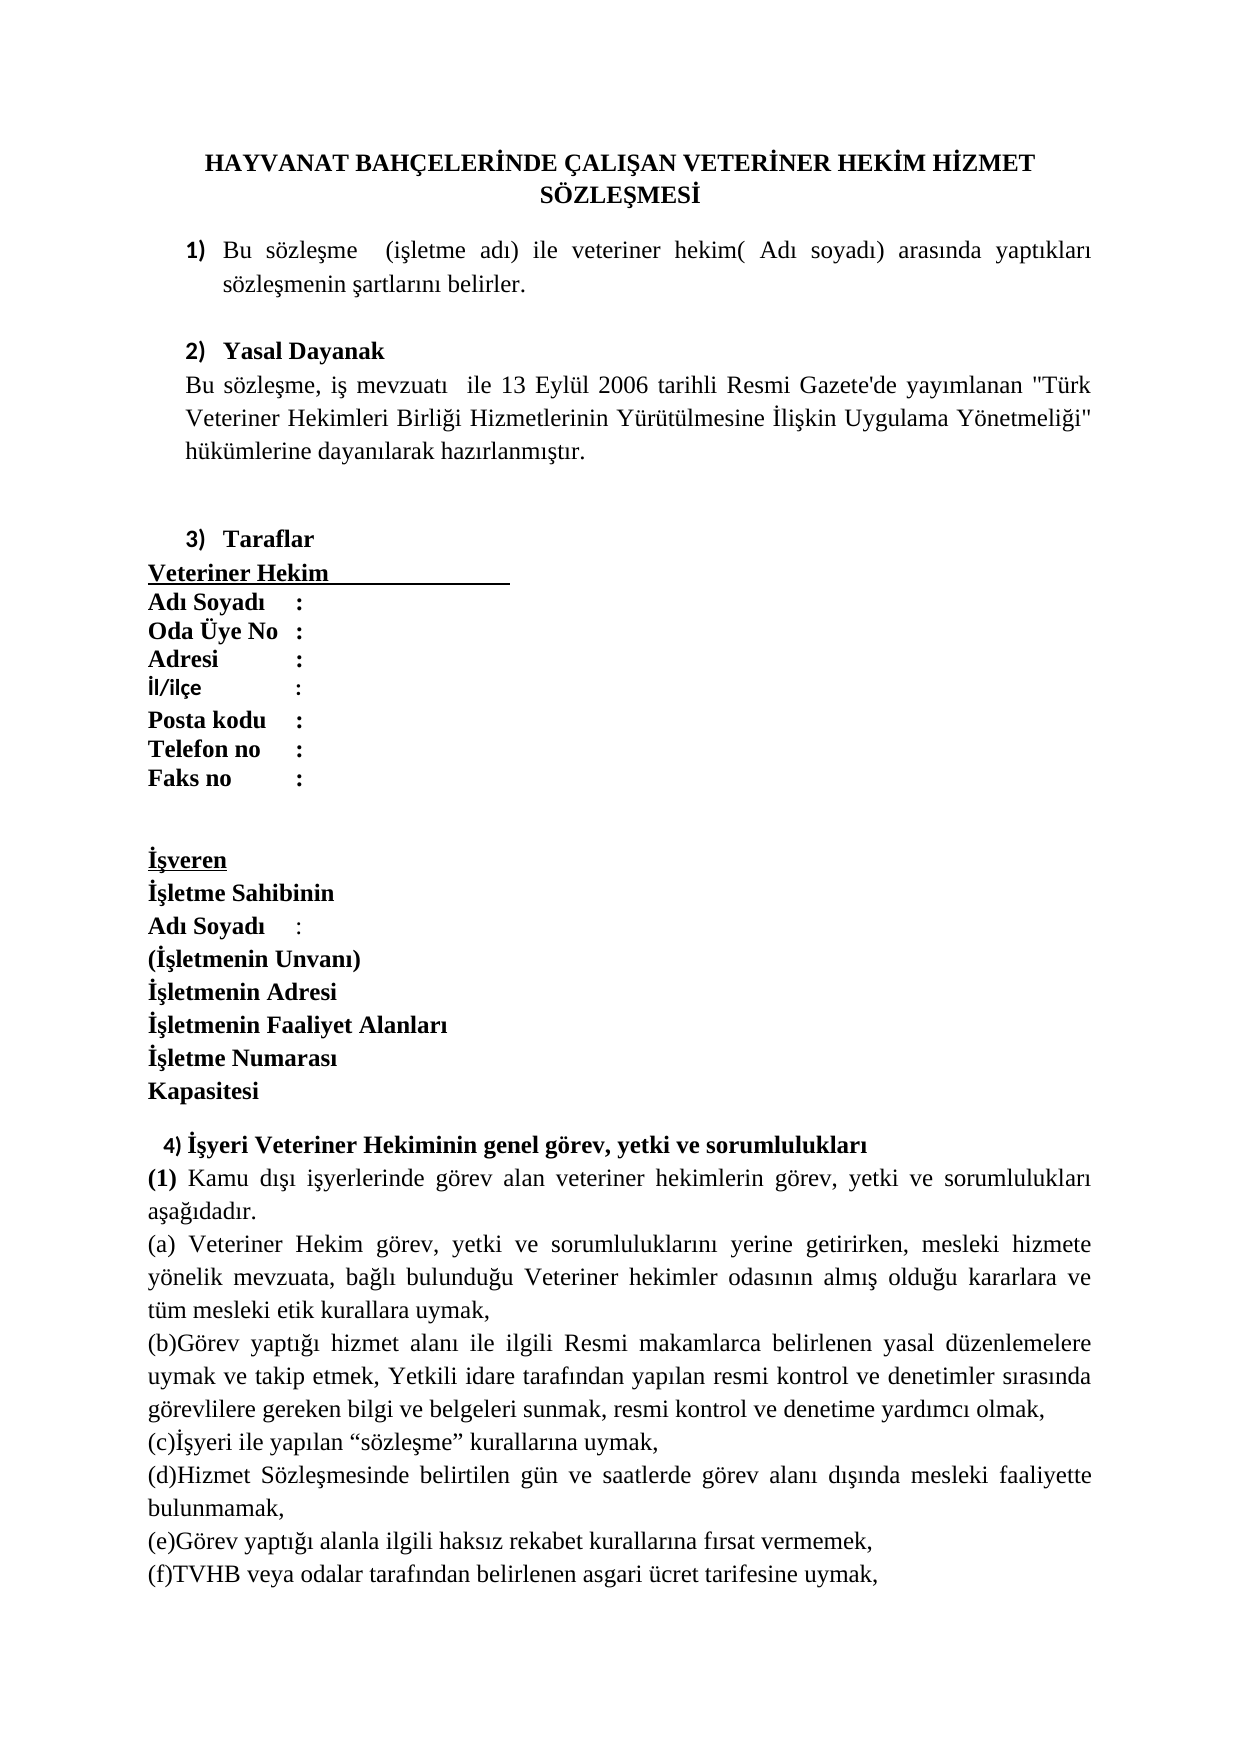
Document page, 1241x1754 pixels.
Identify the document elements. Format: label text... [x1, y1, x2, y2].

text Telefon no : [148, 734, 1093, 763]
subtitle Veteriner Hekim [148, 558, 1093, 587]
text (İşletmenin Unvanı) [148, 944, 1093, 972]
text İşletmenin Faaliyet Alanları [148, 1010, 1093, 1038]
text Oda Üye No : [148, 616, 1093, 644]
text Adı Soyadı : [148, 911, 1093, 939]
text Adresi : [148, 644, 1093, 673]
text Kapasitesi [148, 1076, 1093, 1104]
list Yasal Dayanak [185, 335, 1093, 366]
text (1) Kamu dışı işyerlerinde görev alan veteriner hekimlerin görev, yetki ve sorumlulukları aşağıdadır. [148, 1163, 1093, 1225]
list Bu sözleşme, iş mevzuatı ile 13 Eylül 2006 tarihli Resmi Gazete'de yayımlanan "Türk Veteriner Hekimleri Birliği Hizmetlerinin Yürütülmesine İlişkin Uygulama Yönetmeliği" hükümlerine dayanılarak hazırlanmıştır. [185, 370, 1093, 465]
text Posta kodu : [148, 705, 1093, 734]
text (e)Görev yaptığı alanla ilgili haksız rekabet kurallarına fırsat vermemek, [148, 1526, 1093, 1555]
text İl/ilçe : [148, 673, 1093, 701]
text İşletme Numarası [148, 1043, 1093, 1072]
text (d)Hizmet Sözleşmesinde belirtilen gün ve saatlerde görev alanı dışında mesleki faaliyette bulunmamak, [148, 1460, 1093, 1522]
text Adı Soyadı : [148, 587, 1093, 616]
text (a) Veteriner Hekim görev, yetki ve sorumluluklarını yerine getirirken, mesleki hizmete yönelik mevzuata, bağlı bulunduğu Veteriner hekimler odasının almış olduğu kararlara ve tüm mesleki etik kurallara uymak, [148, 1229, 1093, 1324]
list Bu sözleşme (işletme adı) ile veteriner hekim( Adı soyadı) arasında yaptıkları sözleşmenin şartlarını belirler. [185, 234, 1093, 298]
text İşletme Sahibinin [148, 878, 1093, 906]
text HAYVANAT BAHÇELERİNDE ÇALIŞAN VETERİNER HEKİM HİZMET SÖZLEŞMESİ [148, 148, 1093, 209]
text (f)TVHB veya odalar tarafından belirlenen asgari ücret tarifesine uymak, [148, 1559, 1093, 1588]
text Faks no : [148, 763, 1093, 792]
text İşletmenin Adresi [148, 977, 1093, 1006]
list Taraflar [185, 523, 1093, 554]
text 4) İşyeri Veteriner Hekiminin genel görev, yetki ve sorumlulukları [148, 1130, 1093, 1159]
text İşveren [148, 845, 1093, 873]
text (b)Görev yaptığı hizmet alanı ile ilgili Resmi makamlarca belirlenen yasal düzenlemelere uymak ve takip etmek, Yetkili idare tarafından yapılan resmi kontrol ve denetimler sırasında görevlilere gereken bilgi ve belgeleri sunmak, resmi kontrol ve denetime yardımcı olmak, [148, 1328, 1093, 1423]
text (c)İşyeri ile yapılan “sözleşme” kurallarına uymak, [148, 1427, 1093, 1456]
